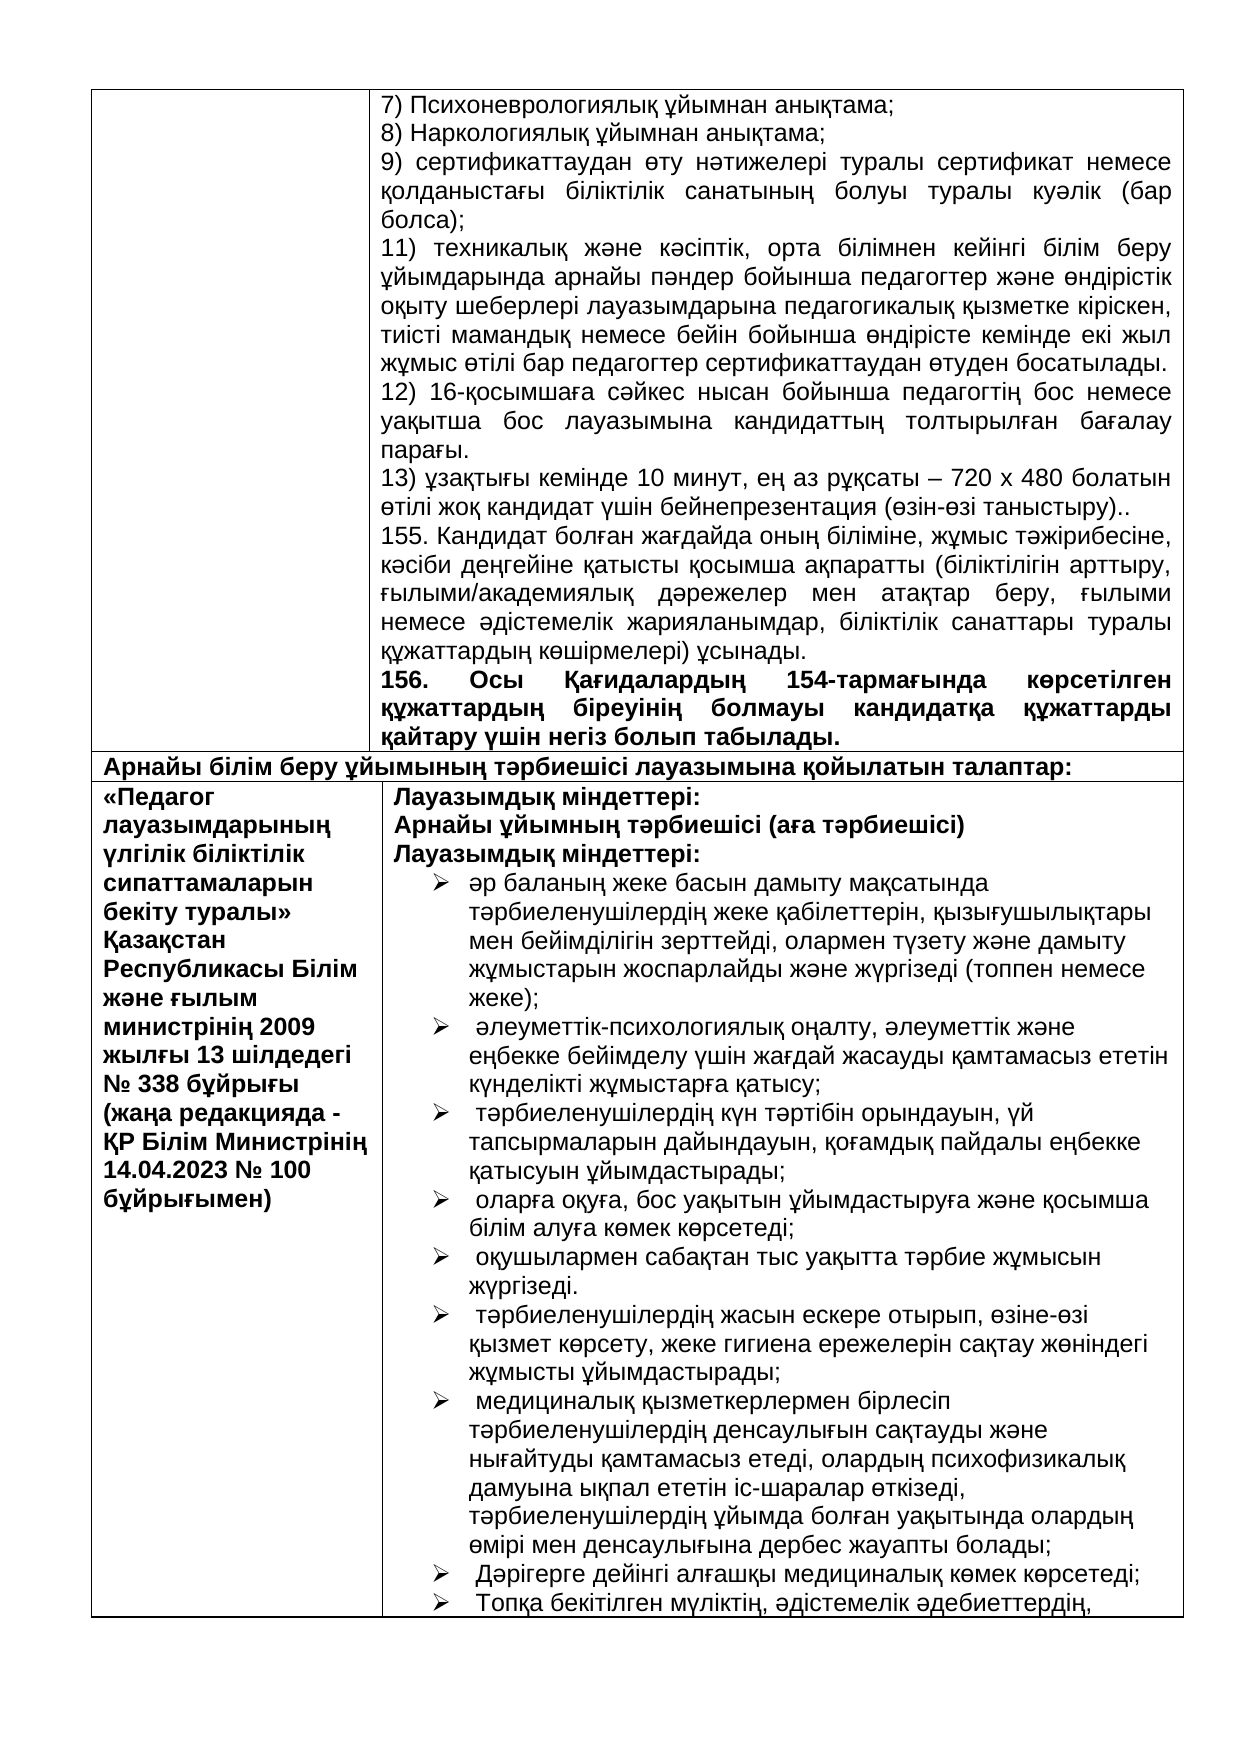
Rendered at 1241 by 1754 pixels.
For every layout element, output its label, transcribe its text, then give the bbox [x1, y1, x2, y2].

table_cell Арнайы білім беру ұйымының тәрбиешісі лауазымына қойылатын талаптар: [92, 752, 1183, 781]
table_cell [92, 90, 369, 751]
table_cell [370, 90, 1183, 751]
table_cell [383, 782, 1183, 1616]
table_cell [92, 782, 382, 1616]
